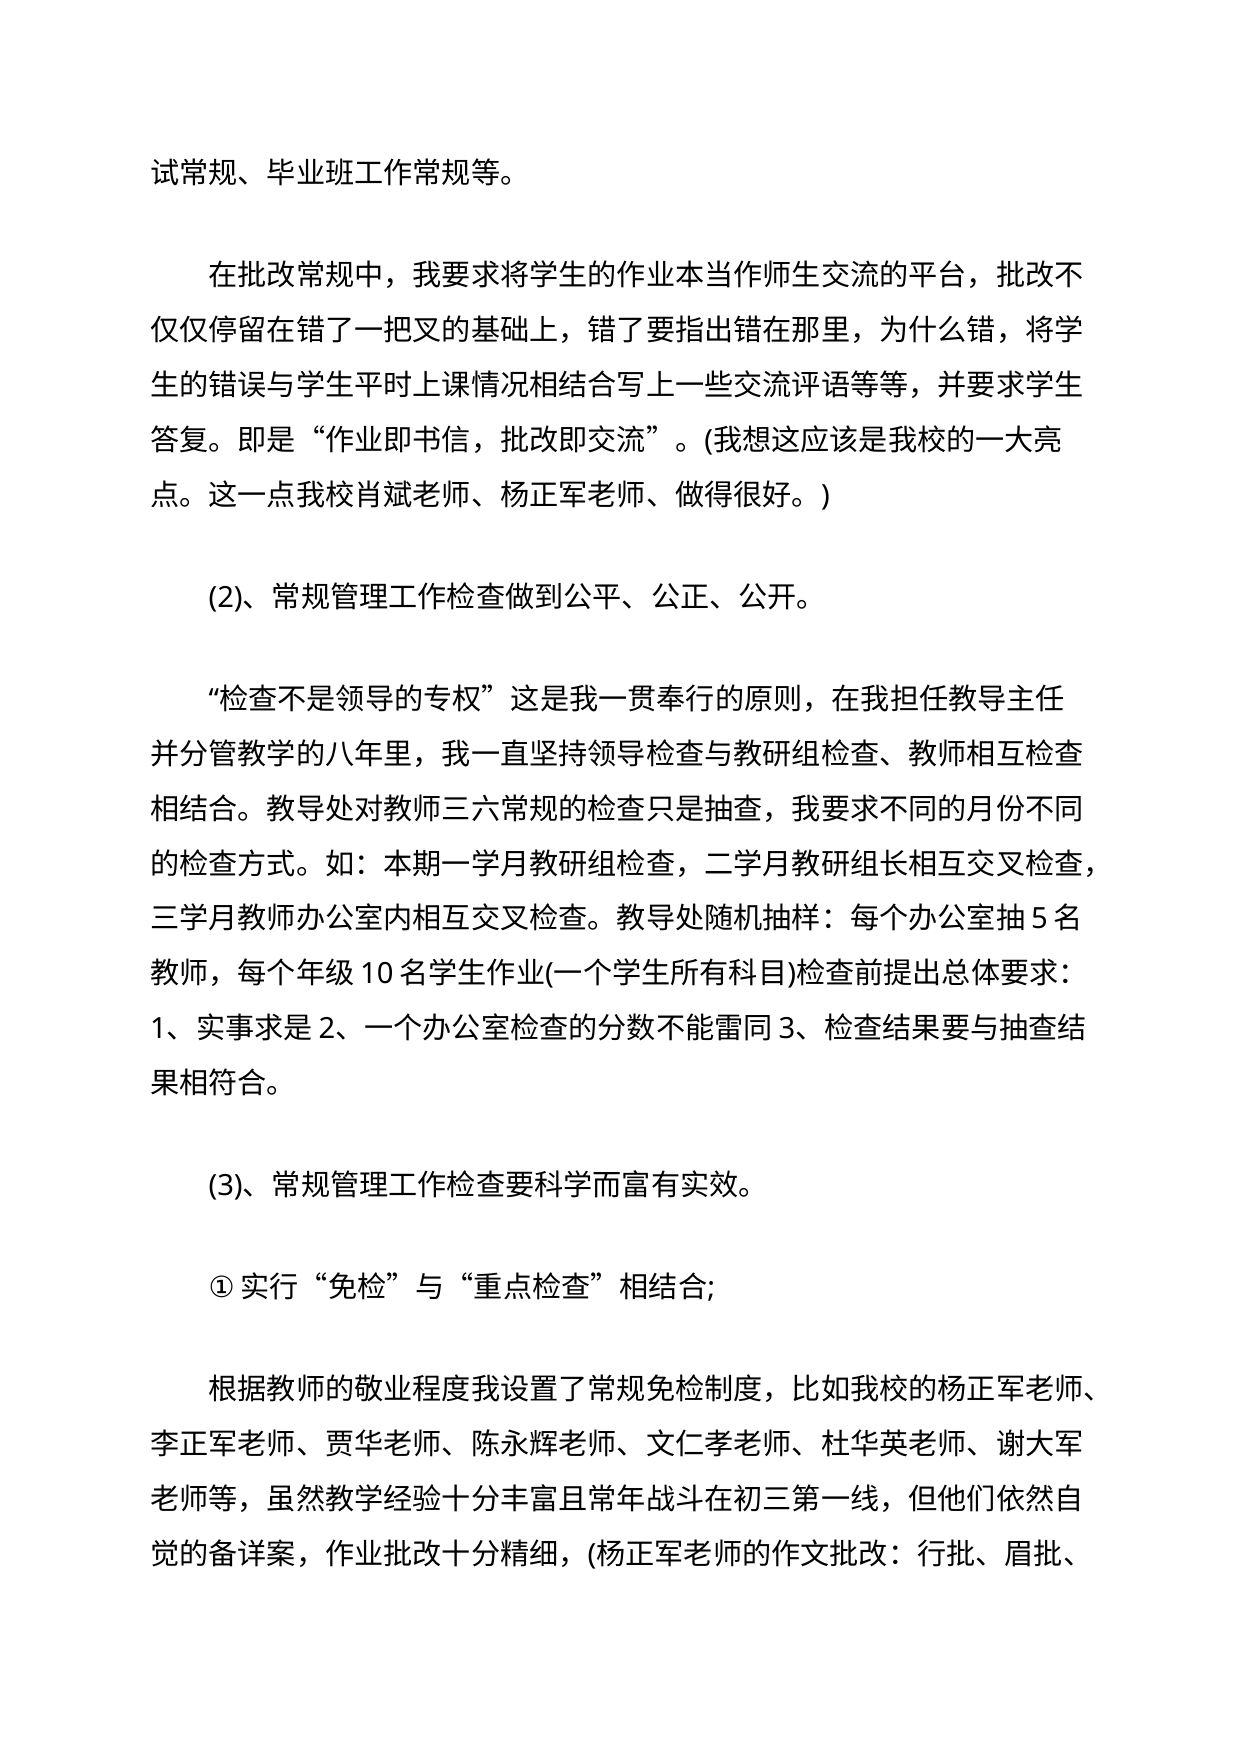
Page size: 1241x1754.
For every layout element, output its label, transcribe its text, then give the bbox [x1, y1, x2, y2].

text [150, 150, 1090, 192]
text “检查不是领导的专权”这是我一贯奉行的原则，在我担任教导主任并分管教学的八年里，我一直坚持领导检查与教研组检查、教师相互检查相结合。教导处对教师三六常规的检查只是抽查，我要求不同的月份不同的检查方式。如：本期一学月教研组检查，二学月教研组长相互交叉检查，三学月教师办公室内相互交叉检查。教导处随机抽样：每个办公室抽5名教师，每个年级10名学生作业(一个学生所有科目)检查前提出总体要求：1、实事求是2、一个办公室检查的分数不能雷同3、检查结果要与抽查结果相符合。 [150, 675, 1090, 1102]
text (2)、常规管理工作检查做到公平、公正、公开。 [150, 573, 1090, 616]
text 在批改常规中，我要求将学生的作业本当作师生交流的平台，批改不仅仅停留在错了一把叉的基础上，错了要指出错在那里，为什么错，将学生的错误与学生平时上课情况相结合写上一些交流评语等等，并要求学生答复。即是“作业即书信，批改即交流”。(我想这应该是我校的一大亮点。这一点我校肖斌老师、杨正军老师、做得很好。) [150, 252, 1090, 514]
text ①实行“免检”与“重点检查”相结合; [150, 1264, 1090, 1306]
text (3)、常规管理工作检查要科学而富有实效。 [150, 1162, 1090, 1204]
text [150, 1366, 1090, 1573]
